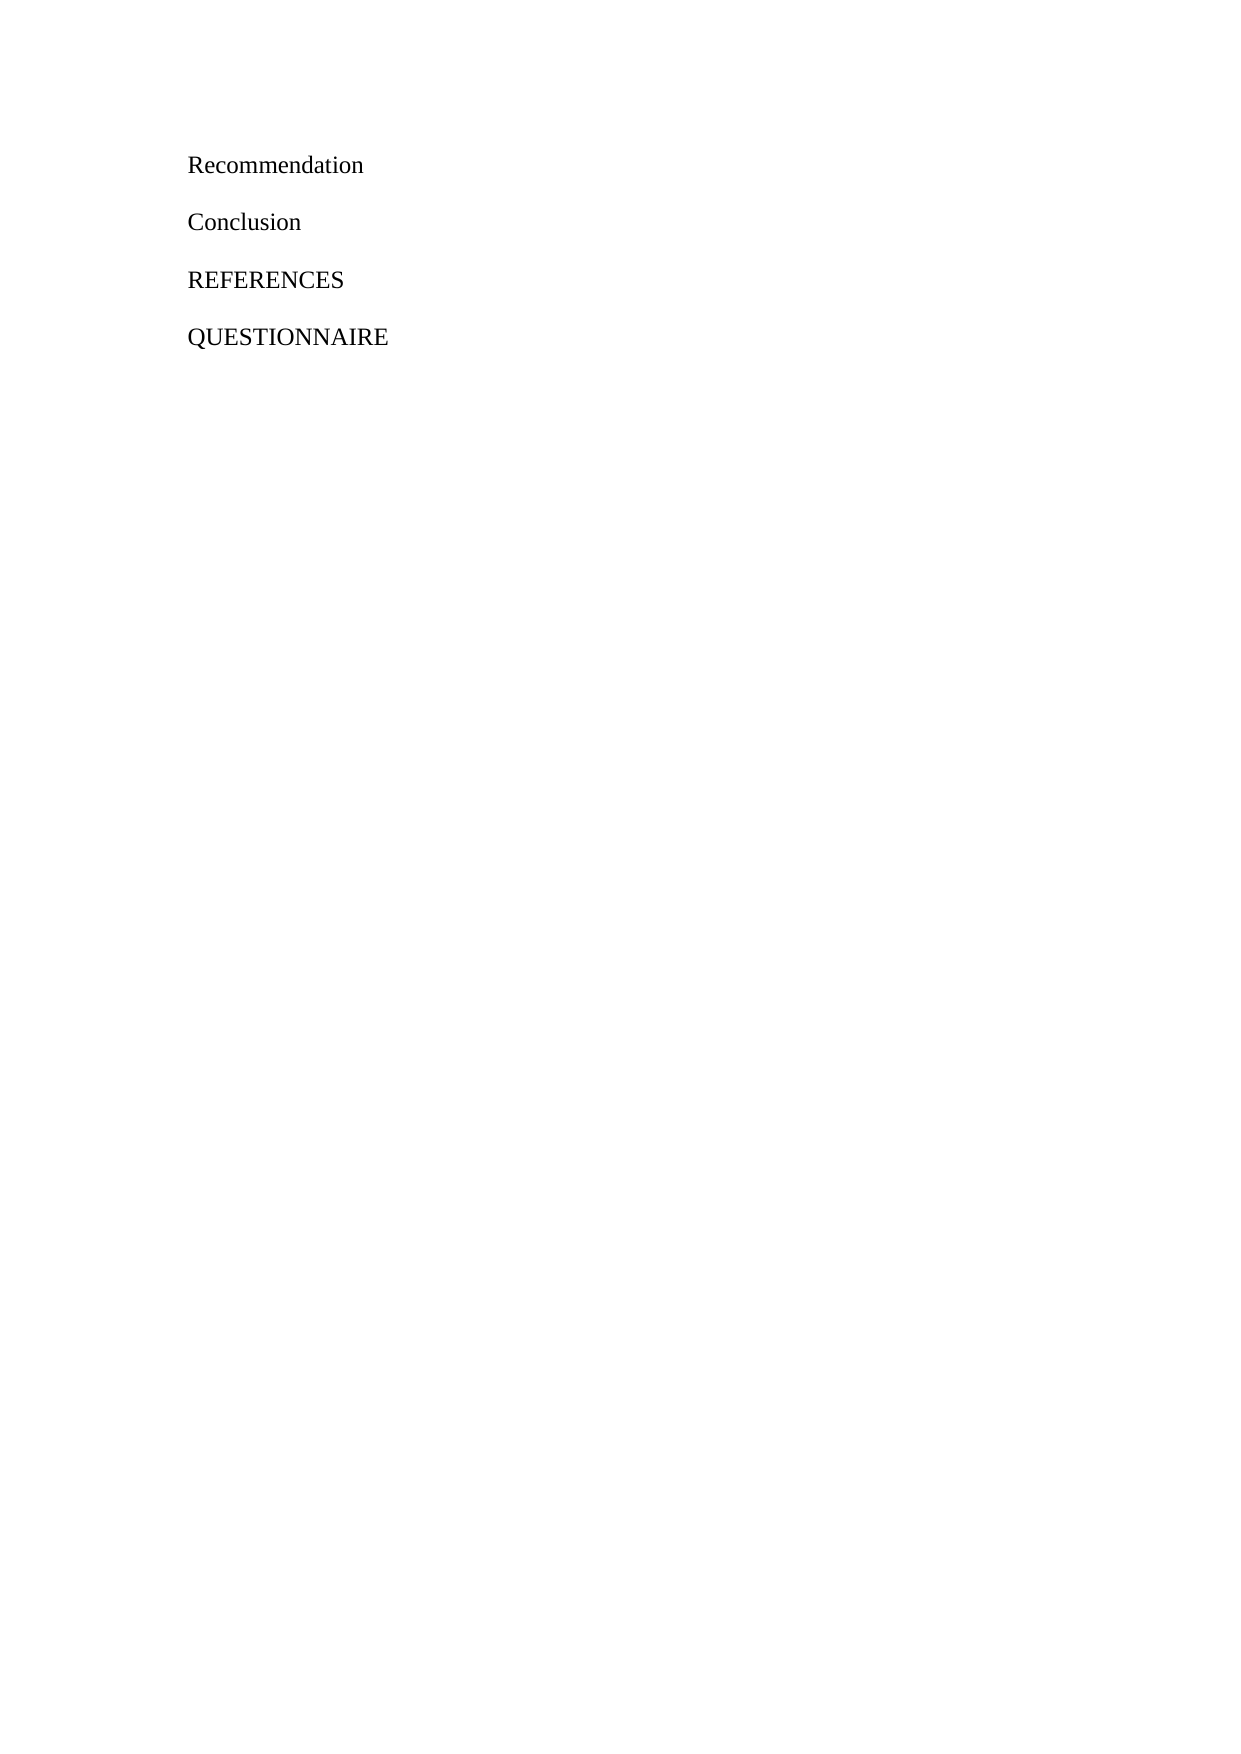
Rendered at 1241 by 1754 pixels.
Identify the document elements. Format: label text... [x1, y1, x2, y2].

text Conclusion [187, 207, 1053, 236]
text Recommendation [187, 150, 1053, 179]
text REFERENCES [187, 265, 1053, 294]
text QUESTIONNAIRE [187, 322, 1053, 351]
